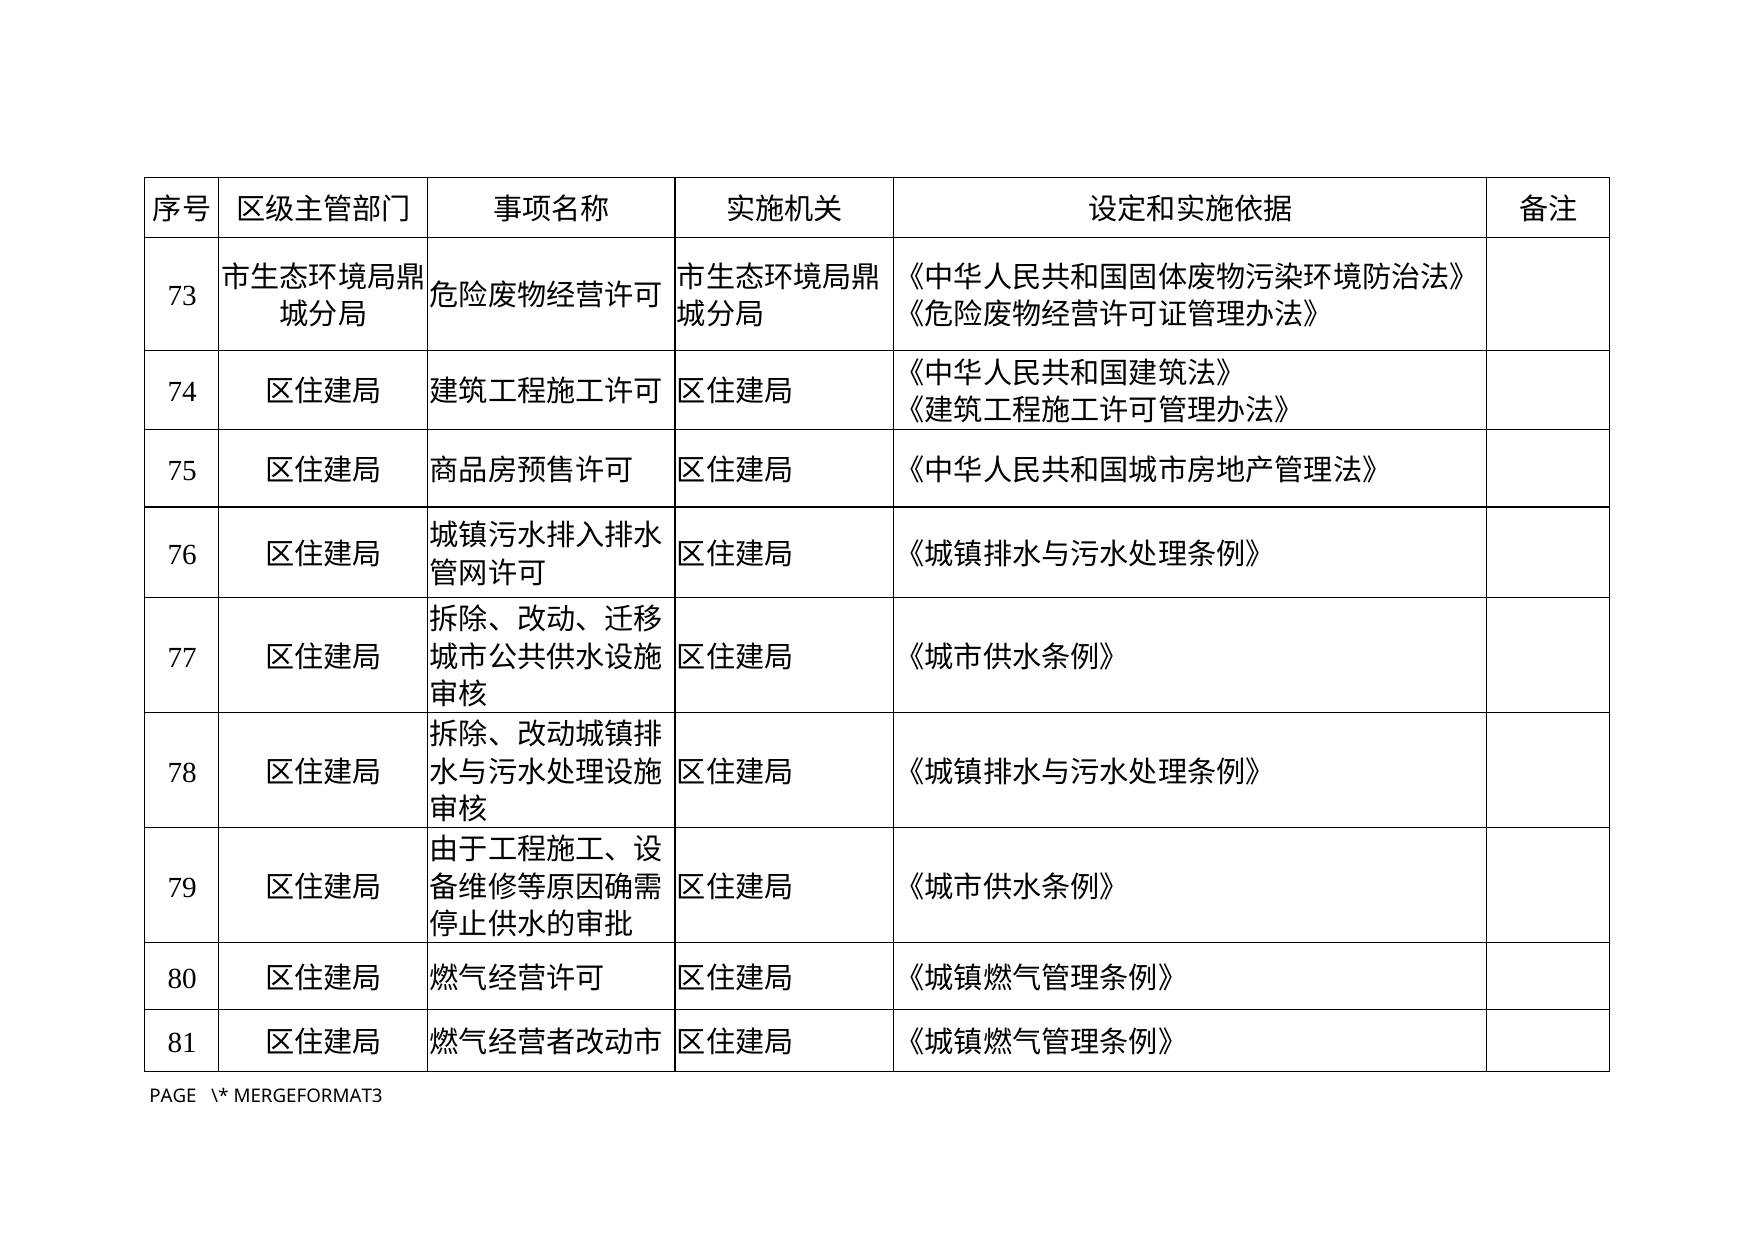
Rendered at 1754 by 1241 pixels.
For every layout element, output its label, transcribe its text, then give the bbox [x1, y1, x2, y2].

table_cell 75 [145, 430, 218, 506]
table_header 备注 [1487, 178, 1609, 237]
table_cell 区住建局 [219, 713, 427, 827]
table_cell [1487, 430, 1609, 506]
table_cell 区住建局 [676, 943, 893, 1009]
table_cell 《城镇排水与污水处理条例》 [894, 713, 1486, 827]
table_cell 区住建局 [676, 598, 893, 712]
table_header 事项名称 [428, 178, 674, 237]
table_cell [1487, 508, 1609, 597]
table_cell 区住建局 [676, 351, 893, 429]
table_cell 拆除、改动城镇排水与污水处理设施审核 [428, 713, 674, 827]
table_cell [1487, 598, 1609, 712]
table_cell 《城镇燃气管理条例》 [894, 943, 1486, 1009]
table_cell 燃气经营许可 [428, 943, 674, 1009]
table_cell 73 [145, 238, 218, 349]
table_cell 拆除、改动、迁移城市公共供水设施审核 [428, 598, 674, 712]
table_cell [1487, 828, 1609, 942]
table_cell 79 [145, 828, 218, 942]
table_cell 区住建局 [676, 430, 893, 506]
table_cell 81 [145, 1010, 218, 1071]
table_cell 市生态环境局鼎城分局 [676, 238, 893, 349]
table_header 设定和实施依据 [894, 178, 1486, 237]
table_cell 76 [145, 508, 218, 597]
table_cell 《城市供水条例》 [894, 828, 1486, 942]
table_cell 74 [145, 351, 218, 429]
table_cell 燃气经营者改动市政燃气设施审批 [428, 1010, 674, 1071]
table_cell 市生态环境局鼎城分局 [219, 238, 427, 349]
table_cell 由于工程施工、设备维修等原因确需停止供水的审批 [428, 828, 674, 942]
table_cell 区住建局 [676, 1010, 893, 1071]
table_cell [1487, 943, 1609, 1009]
table_cell [1487, 351, 1609, 429]
table_cell 危险废物经营许可 [428, 238, 674, 349]
table_header 实施机关 [676, 178, 893, 237]
table_cell 城镇污水排入排水管网许可 [428, 508, 674, 597]
table_cell 建筑工程施工许可 [428, 351, 674, 429]
table_cell 80 [145, 943, 218, 1009]
table_cell 区住建局 [219, 430, 427, 506]
table_cell 区住建局 [676, 508, 893, 597]
table_cell 77 [145, 598, 218, 712]
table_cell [894, 1010, 1486, 1071]
table_cell 区住建局 [219, 828, 427, 942]
table_cell 区住建局 [219, 351, 427, 429]
table_header 区级主管部门 [219, 178, 427, 237]
table_cell [1487, 713, 1609, 827]
table_cell 《中华人民共和国建筑法》 《建筑工程施工许可管理办法》 [894, 351, 1486, 429]
table_cell 《中华人民共和国固体废物污染环境防治法》 《危险废物经营许可证管理办法》 [894, 238, 1486, 349]
table_cell 《中华人民共和国城市房地产管理法》 [894, 430, 1486, 506]
table_cell 区住建局 [219, 943, 427, 1009]
table_cell [1487, 238, 1609, 349]
table_cell 区住建局 [676, 828, 893, 942]
table_cell 区住建局 [676, 713, 893, 827]
table_cell 区住建局 [219, 598, 427, 712]
table_cell 区住建局 [219, 1010, 427, 1071]
table_cell [1487, 1010, 1609, 1071]
table_cell 《城市供水条例》 [894, 598, 1486, 712]
table_cell 区住建局 [219, 508, 427, 597]
table_cell 《城镇排水与污水处理条例》 [894, 508, 1486, 597]
table_cell 商品房预售许可 [428, 430, 674, 506]
table_cell 78 [145, 713, 218, 827]
table_header 序号 [145, 178, 218, 237]
